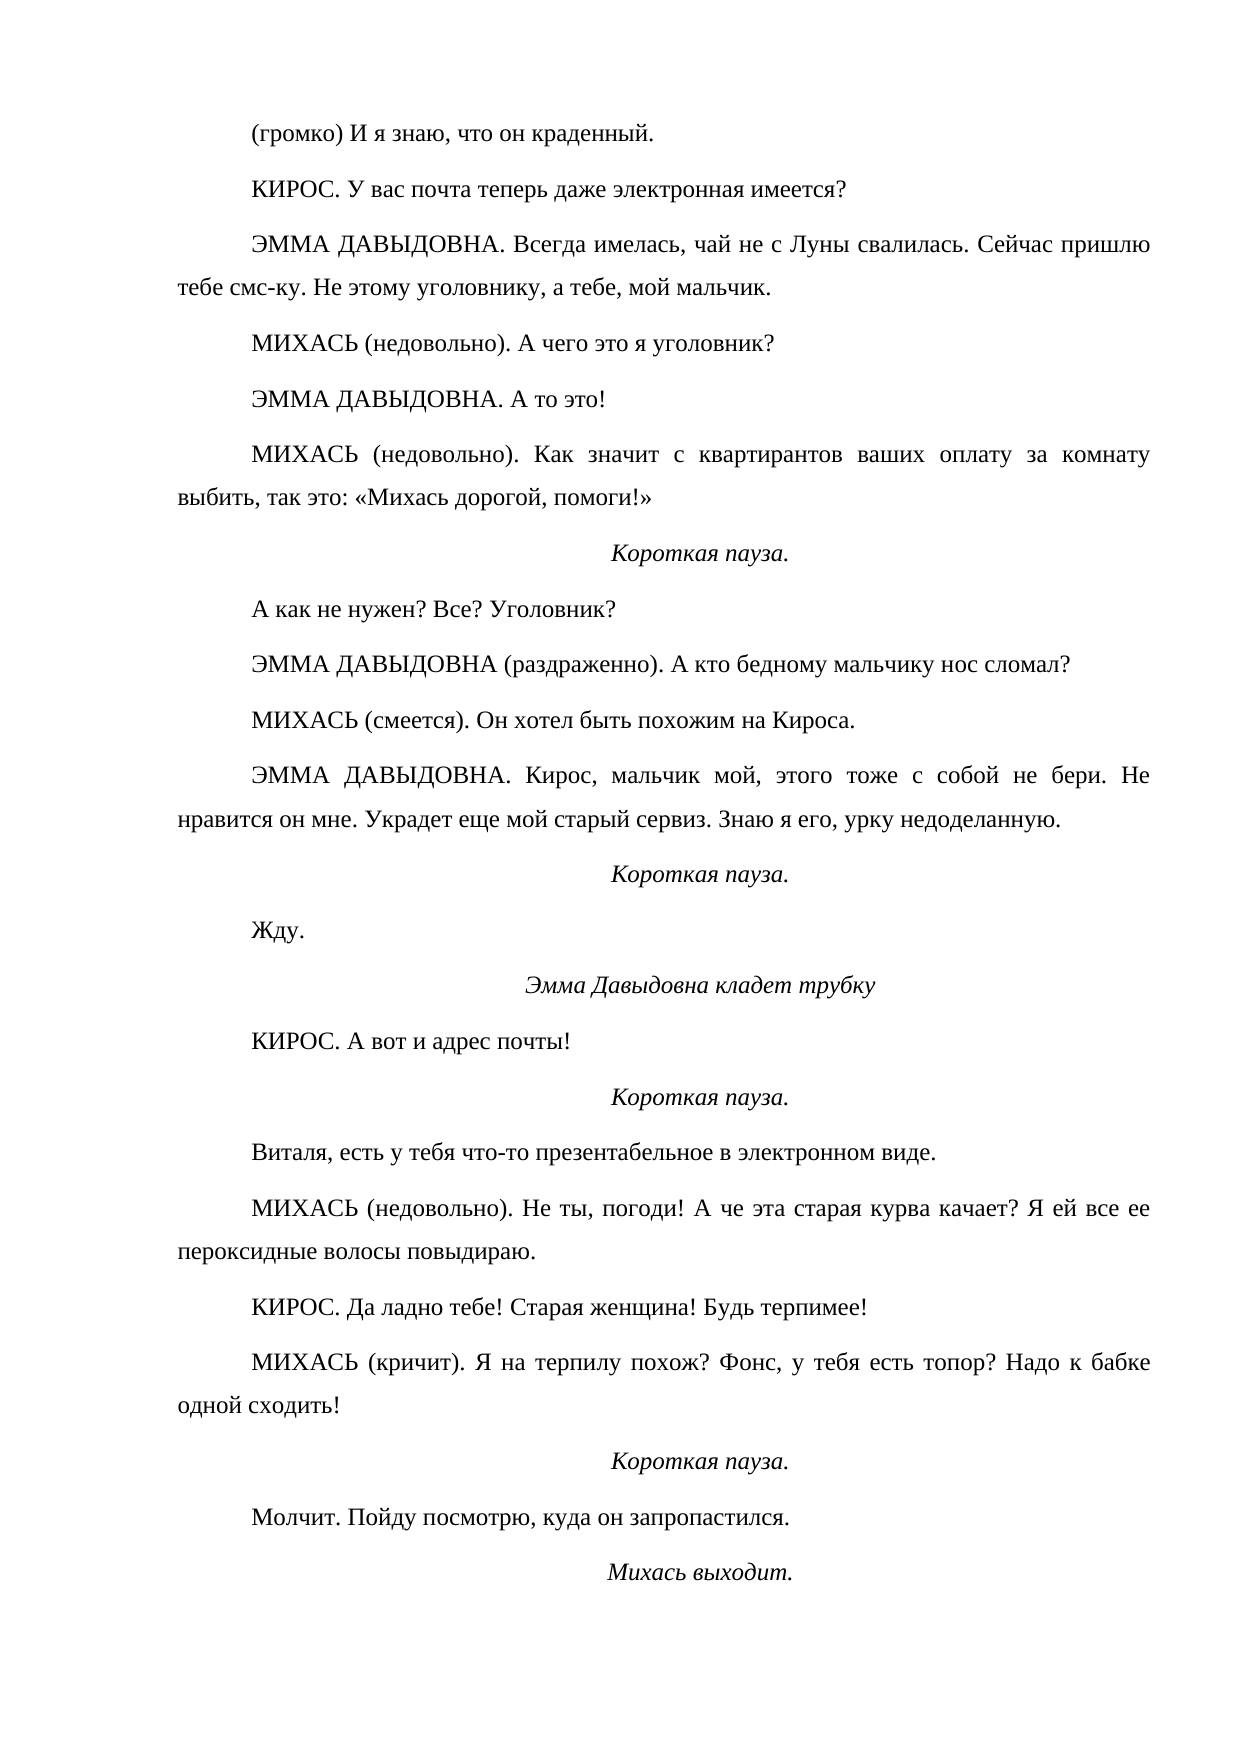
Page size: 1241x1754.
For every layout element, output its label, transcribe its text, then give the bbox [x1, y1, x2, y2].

text МИХАСЬ (недовольно). Как значит с квартирантов ваших оплату за комнату выбить, так это: «Михась дорогой, помоги!» [177, 439, 1152, 511]
text Виталя, есть у тебя что-то презентабельное в электронном виде. [177, 1137, 1152, 1166]
text А как не нужен? Все? Уголовник? [177, 594, 1152, 622]
text ЭММА ДАВЫДОВНА. Кирос, мальчик мой, этого тоже с собой не бери. Не нравится он мне. Украдет еще мой старый сервиз. Знаю я его, урку недоделанную. [177, 761, 1152, 832]
text (громко) И я знаю, что он краденный. [177, 118, 1152, 147]
text Эмма Давыдовна кладет трубку [177, 971, 1152, 999]
text КИРОС. А вот и адрес почты! [177, 1026, 1152, 1055]
text Короткая пауза. [177, 1446, 1152, 1475]
text МИХАСЬ (смеется). Он хотел быть похожим на Кироса. [177, 705, 1152, 734]
text МИХАСЬ (недовольно). А чего это я уголовник? [177, 328, 1152, 357]
text МИХАСЬ (кричит). Я на терпилу похож? Фонс, у тебя есть топор? Надо к бабке одной сходить! [177, 1347, 1152, 1419]
text МИХАСЬ (недовольно). Не ты, погоди! А че эта старая курва качает? Я ей все ее пероксидные волосы повыдираю. [177, 1193, 1152, 1265]
text Молчит. Пойду посмотрю, куда он запропастился. [177, 1502, 1152, 1531]
text КИРОС. Да ладно тебе! Старая женщина! Будь терпимее! [177, 1292, 1152, 1321]
text Короткая пауза. [177, 538, 1152, 567]
text КИРОС. У вас почта теперь даже электронная имеется? [177, 174, 1152, 202]
text ЭММА ДАВЫДОВНА. А то это! [177, 384, 1152, 412]
text ЭММА ДАВЫДОВНА (раздраженно). А кто бедному мальчику нос сломал? [177, 649, 1152, 678]
text Михась выходит. [177, 1557, 1152, 1586]
text Короткая пауза. [177, 1082, 1152, 1111]
text Короткая пауза. [177, 859, 1152, 888]
text ЭММА ДАВЫДОВНА. Всегда имелась, чай не с Луны свалилась. Сейчас пришлю тебе смс-ку. Не этому уголовнику, а тебе, мой мальчик. [177, 229, 1152, 301]
text Жду. [177, 915, 1152, 944]
